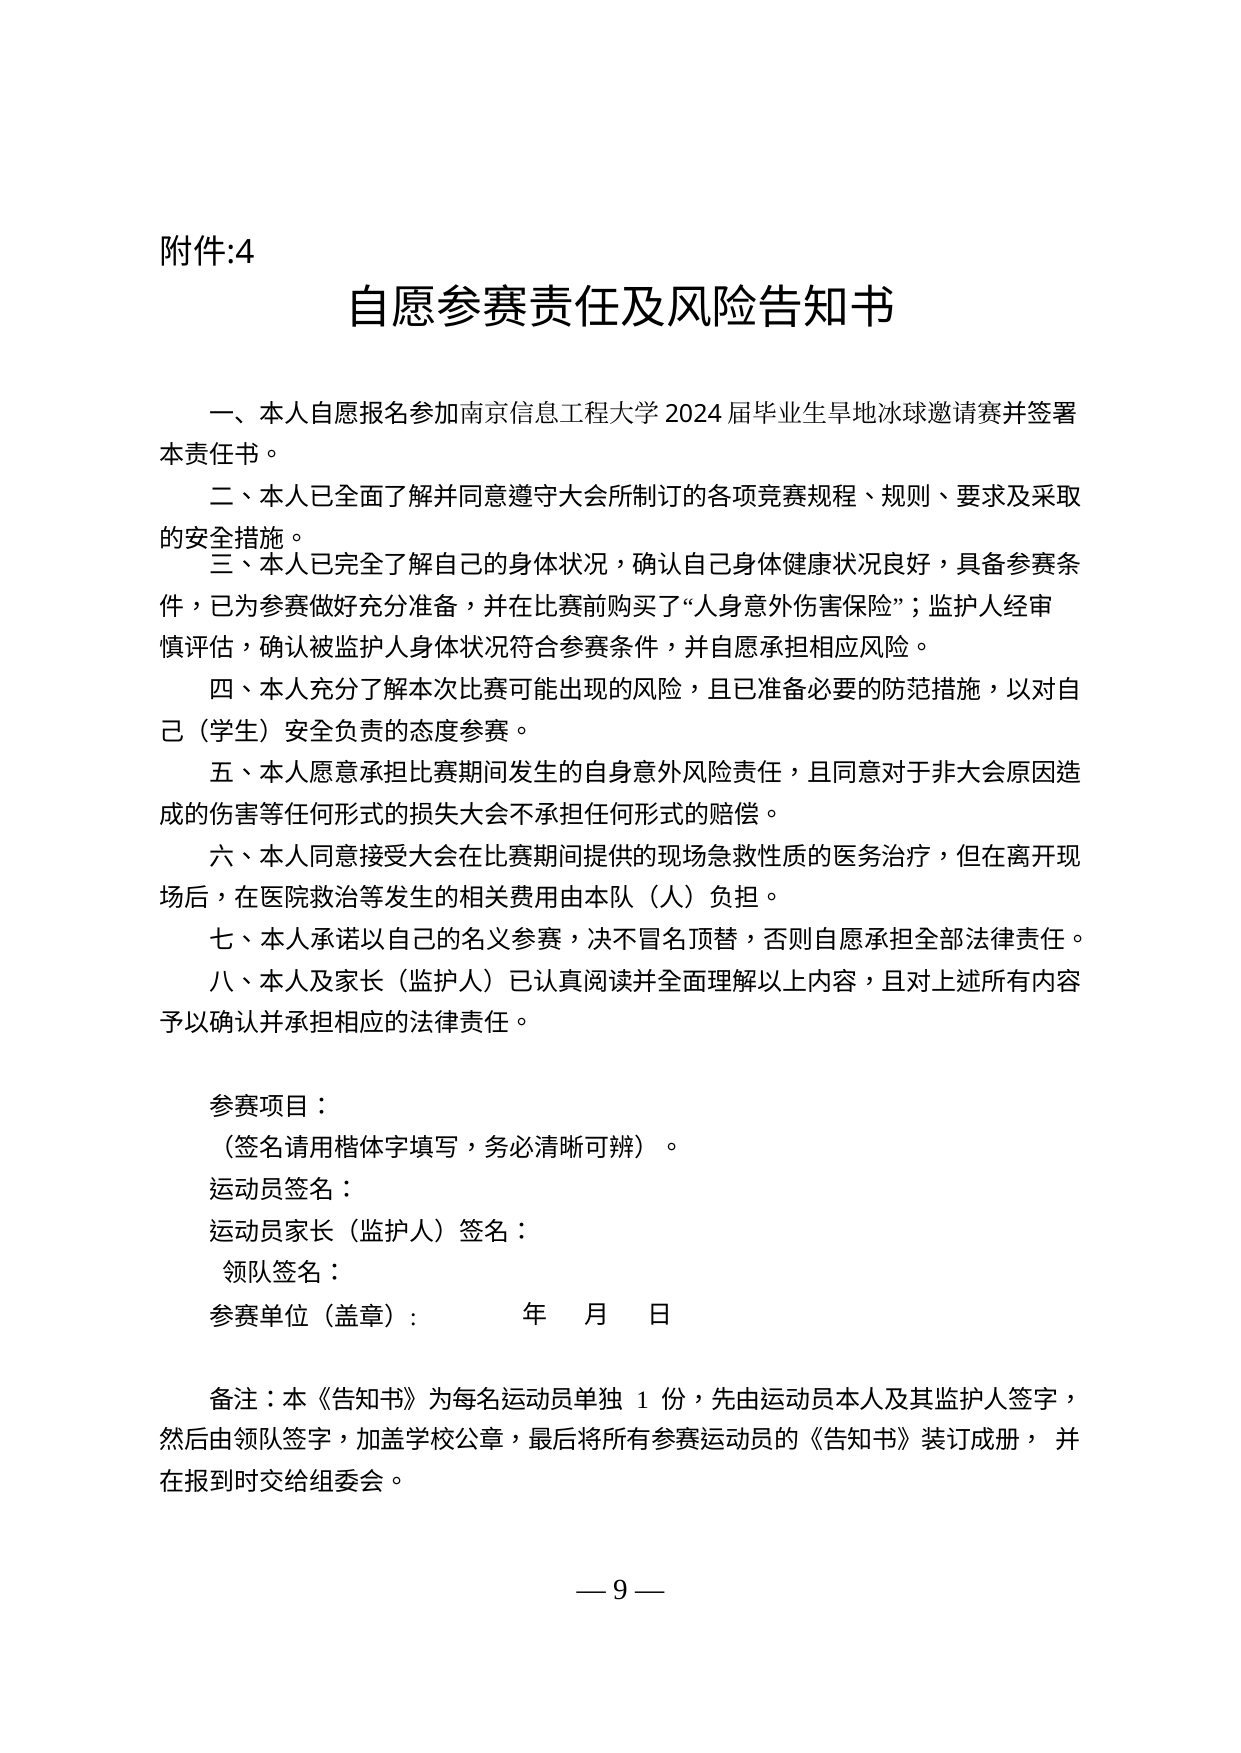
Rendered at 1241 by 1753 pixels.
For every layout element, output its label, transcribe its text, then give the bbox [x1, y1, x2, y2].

text 件，已为参赛做好充分准备，并在比赛前购买了“人身意外伤害保险”；监护人经审 [159, 595, 1109, 620]
text （签名请用楷体字填写，务必清晰可辨）。 [209, 1137, 709, 1162]
text 的安全措施。 [159, 527, 1106, 552]
text 附件:4 [159, 233, 268, 271]
text 己（学生）安全负责的态度参赛。 [159, 720, 1109, 745]
text 运动员家长（监护人）签名： [209, 1220, 559, 1245]
text 自愿参赛责任及风险告知书 [345, 280, 920, 335]
text 四、本人充分了解本次比赛可能出现的风险，且已准备必要的防范措施，以对自 [209, 678, 1109, 703]
text 七、本人承诺以自己的名义参赛，决不冒名顶替，否则自愿承担全部法律责任。 [209, 928, 1118, 953]
text 成的伤害等任何形式的损失大会不承担任何形式的赔偿。 [159, 803, 1106, 828]
text 一、本人自愿报名参加南京信息工程大学2024届毕业生旱地冰球邀请赛并签署 [159, 402, 1106, 427]
text — 9 — [576, 1573, 689, 1606]
text 运动员签名： [209, 1178, 709, 1203]
text 三、本人已完全了解自己的身体状况，确认自己身体健康状况良好，具备参赛条 [209, 553, 1109, 578]
text 月 [584, 1303, 634, 1328]
text 参赛项目： [209, 1095, 359, 1120]
text 年 [522, 1303, 572, 1328]
text 在报到时交给组委会。 [159, 1470, 1109, 1495]
text 然后由领队签字，加盖学校公章，最后将所有参赛运动员的《告知书》装订成册， 并 [159, 1429, 1109, 1454]
text 六、本人同意接受大会在比赛期间提供的现场急救性质的医务治疗，但在离开现 [209, 845, 1106, 870]
text 本责任书。 [159, 444, 1106, 469]
text 参赛单位（盖章）: [209, 1303, 442, 1331]
text 领队签名： [222, 1262, 559, 1287]
text 二、本人已全面了解并同意遵守大会所制订的各项竞赛规程、规则、要求及采取 [209, 486, 1106, 511]
text 备注：本《告知书》为每名运动员单独 1 份，先由运动员本人及其监护人签字， [209, 1386, 1109, 1414]
text 日 [647, 1303, 697, 1328]
text 八、本人及家长（监护人）已认真阅读并全面理解以上内容，且对上述所有内容 [209, 970, 1118, 995]
text 慎评估，确认被监护人身体状况符合参赛条件，并自愿承担相应风险。 [159, 637, 1109, 662]
text 场后，在医院救治等发生的相关费用由本队（人）负担。 [159, 887, 1106, 912]
text 予以确认并承担相应的法律责任。 [159, 1012, 1118, 1037]
text 五、本人愿意承担比赛期间发生的自身意外风险责任，且同意对于非大会原因造 [209, 762, 1106, 787]
